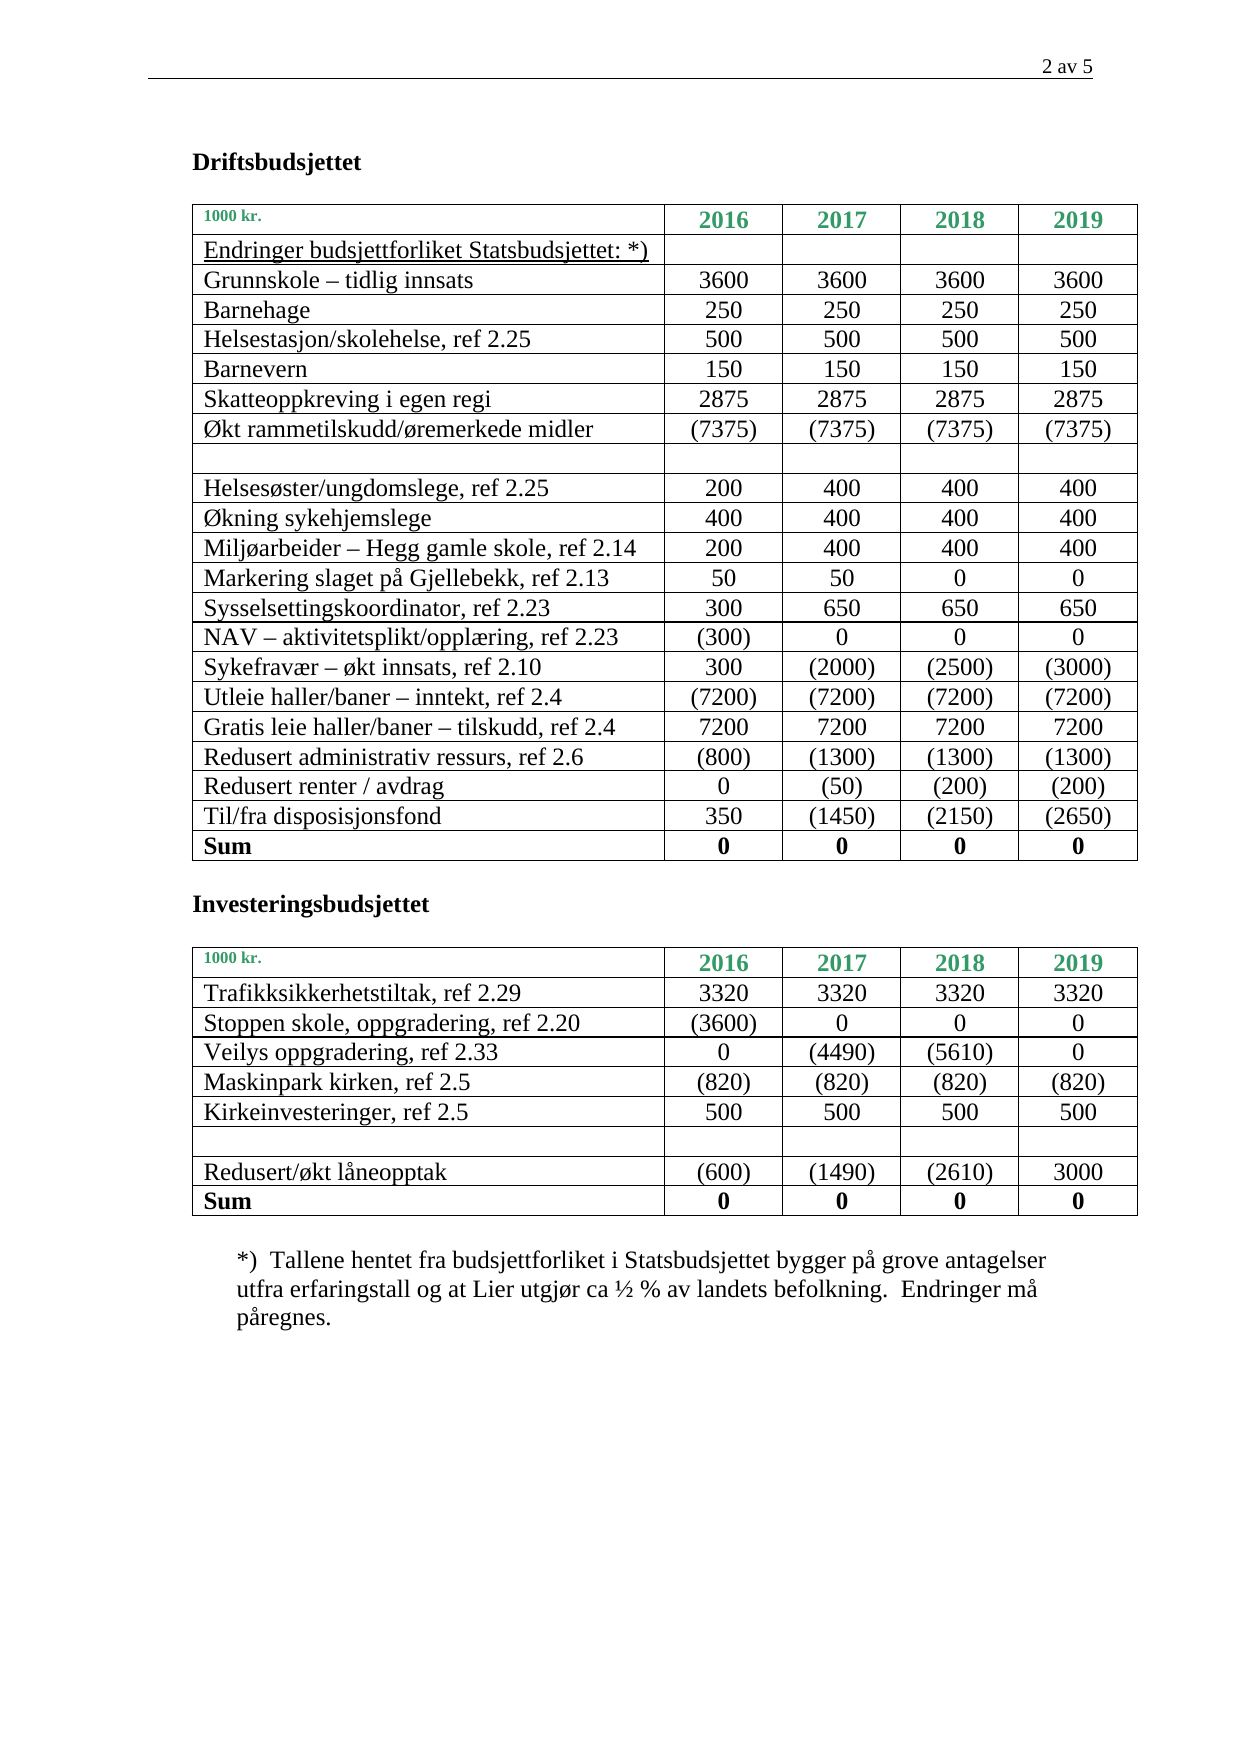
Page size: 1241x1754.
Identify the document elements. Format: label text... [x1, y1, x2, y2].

table_cell Markering slaget på Gjellebekk, ref 2.13 [193, 563, 664, 592]
table_cell 0 [901, 1008, 1018, 1036]
table_cell 150 [783, 354, 900, 383]
table_header 2016 [665, 948, 782, 977]
table_cell (820) [783, 1067, 900, 1096]
table_cell Sysselsettingskoordinator, ref 2.23 [193, 593, 664, 621]
table_cell [783, 1127, 900, 1156]
table_cell 150 [901, 354, 1018, 383]
table_header 2019 [1019, 205, 1137, 234]
table_cell 350 [665, 801, 782, 830]
table_cell (200) [1019, 771, 1137, 800]
table_cell 500 [901, 325, 1018, 353]
table_cell 0 [901, 1186, 1018, 1215]
table_cell Økning sykehjemslege [193, 503, 664, 532]
table_header 2017 [783, 205, 900, 234]
table_cell 500 [665, 325, 782, 353]
table_cell 0 [783, 1186, 900, 1215]
table_cell (3600) [665, 1008, 782, 1036]
table_cell 300 [665, 652, 782, 681]
table_cell 0 [665, 1186, 782, 1215]
text Driftsbudsjettet [192, 147, 1092, 176]
table_cell (7200) [1019, 682, 1137, 711]
table_cell 3320 [665, 978, 782, 1007]
table_header 1000 kr. [193, 205, 664, 234]
table_cell Barnehage [193, 295, 664, 323]
table_cell 3600 [901, 265, 1018, 294]
table_cell 0 [901, 563, 1018, 592]
table_cell (1450) [783, 801, 900, 830]
table_cell Miljøarbeider – Hegg gamle skole, ref 2.14 [193, 533, 664, 562]
table_cell (2500) [901, 652, 1018, 681]
table_cell Kirkeinvesteringer, ref 2.5 [193, 1097, 664, 1126]
table_cell [901, 444, 1018, 472]
table_cell 0 [1019, 1008, 1137, 1036]
table_cell 0 [1019, 563, 1137, 592]
table_cell [901, 235, 1018, 264]
table_cell Stoppen skole, oppgradering, ref 2.20 [193, 1008, 664, 1036]
table_cell 150 [1019, 354, 1137, 383]
table_cell (2000) [783, 652, 900, 681]
table_cell (1490) [783, 1157, 900, 1185]
table_cell (300) [665, 623, 782, 651]
table_cell [665, 235, 782, 264]
table_cell (7375) [783, 414, 900, 443]
table_cell Redusert renter / avdrag [193, 771, 664, 800]
table_cell (7200) [783, 682, 900, 711]
table_cell 2875 [783, 384, 900, 413]
table_header 2017 [783, 948, 900, 977]
table_cell 50 [665, 563, 782, 592]
table_cell (200) [901, 771, 1018, 800]
table_cell (800) [665, 742, 782, 770]
table_cell 7200 [783, 712, 900, 741]
table_cell 500 [1019, 1097, 1137, 1126]
table_cell [193, 1127, 664, 1156]
table_cell [1019, 235, 1137, 264]
table_cell Sum [193, 831, 664, 860]
table_cell [193, 444, 664, 472]
table_cell 500 [783, 325, 900, 353]
table_cell 0 [1019, 1038, 1137, 1066]
table_cell 400 [783, 503, 900, 532]
table_cell [901, 1127, 1018, 1156]
table_cell 200 [665, 474, 782, 502]
table_cell 500 [665, 1097, 782, 1126]
table_cell 0 [783, 831, 900, 860]
table_cell Utleie haller/baner – inntekt, ref 2.4 [193, 682, 664, 711]
table_cell NAV – aktivitetsplikt/opplæring, ref 2.23 [193, 623, 664, 651]
table_cell 300 [665, 593, 782, 621]
table_cell 400 [1019, 474, 1137, 502]
table_cell Økt rammetilskudd/øremerkede midler [193, 414, 664, 443]
table_cell (7375) [901, 414, 1018, 443]
table_cell Helsestasjon/skolehelse, ref 2.25 [193, 325, 664, 353]
table_cell (820) [1019, 1067, 1137, 1096]
table_cell 0 [901, 623, 1018, 651]
table_cell Til/fra disposisjonsfond [193, 801, 664, 830]
table_cell 3320 [901, 978, 1018, 1007]
table_cell 50 [783, 563, 900, 592]
table_header 2018 [901, 205, 1018, 234]
table_cell Veilys oppgradering, ref 2.33 [193, 1038, 664, 1066]
table_cell 650 [783, 593, 900, 621]
table_cell Barnevern [193, 354, 664, 383]
table_cell (50) [783, 771, 900, 800]
table_cell Grunnskole – tidlig innsats [193, 265, 664, 294]
text *) Tallene hentet fra budsjettforliket i Statsbudsjettet bygger på grove antagelser utfra erfaringstall og at Lier utgjør ca ½ % av landets befolkning. Endringer må påregnes. [236, 1245, 1092, 1331]
table_cell 400 [901, 474, 1018, 502]
table_cell (2610) [901, 1157, 1018, 1185]
table_cell Maskinpark kirken, ref 2.5 [193, 1067, 664, 1096]
table_cell 400 [1019, 503, 1137, 532]
table_cell 400 [783, 533, 900, 562]
table_cell 2875 [1019, 384, 1137, 413]
table_cell 400 [901, 533, 1018, 562]
table_header 2019 [1019, 948, 1137, 977]
table_cell Endringer budsjettforliket Statsbudsjettet: *) [193, 235, 664, 264]
table_cell Sykefravær – økt innsats, ref 2.10 [193, 652, 664, 681]
table_cell 2875 [665, 384, 782, 413]
table_cell [783, 235, 900, 264]
table_cell 0 [783, 1008, 900, 1036]
table_cell 2875 [901, 384, 1018, 413]
table_cell 400 [783, 474, 900, 502]
table_cell 500 [783, 1097, 900, 1126]
table_cell (3000) [1019, 652, 1137, 681]
table_cell 250 [901, 295, 1018, 323]
table_cell (2650) [1019, 801, 1137, 830]
table_cell Gratis leie haller/baner – tilskudd, ref 2.4 [193, 712, 664, 741]
table_cell (820) [665, 1067, 782, 1096]
table_cell (7375) [1019, 414, 1137, 443]
table_cell [1019, 444, 1137, 472]
table_cell 0 [1019, 1186, 1137, 1215]
table_cell (2150) [901, 801, 1018, 830]
table_cell 650 [901, 593, 1018, 621]
table_cell 150 [665, 354, 782, 383]
table_cell [665, 1127, 782, 1156]
table_cell 3320 [783, 978, 900, 1007]
table_cell 0 [665, 831, 782, 860]
table_cell Redusert administrativ ressurs, ref 2.6 [193, 742, 664, 770]
table_cell 400 [665, 503, 782, 532]
table_cell [1019, 1127, 1137, 1156]
table_cell 200 [665, 533, 782, 562]
table_cell (7375) [665, 414, 782, 443]
table_cell Helsesøster/ungdomslege, ref 2.25 [193, 474, 664, 502]
table_cell (1300) [1019, 742, 1137, 770]
table_cell 3600 [1019, 265, 1137, 294]
table_cell 250 [665, 295, 782, 323]
table_cell [783, 444, 900, 472]
table_cell 3600 [783, 265, 900, 294]
table_cell 7200 [665, 712, 782, 741]
table_cell 0 [665, 771, 782, 800]
table_cell 400 [901, 503, 1018, 532]
table_cell 500 [1019, 325, 1137, 353]
table_cell 0 [665, 1038, 782, 1066]
table_cell 250 [783, 295, 900, 323]
table_cell (7200) [901, 682, 1018, 711]
table_cell 0 [901, 831, 1018, 860]
table_cell (600) [665, 1157, 782, 1185]
table_cell 250 [1019, 295, 1137, 323]
table_cell Sum [193, 1186, 664, 1215]
text Investeringsbudsjettet [192, 889, 1092, 918]
table_header 2018 [901, 948, 1018, 977]
table_cell 400 [1019, 533, 1137, 562]
table_cell (5610) [901, 1038, 1018, 1066]
table_cell (7200) [665, 682, 782, 711]
table_cell 500 [901, 1097, 1018, 1126]
table_cell 7200 [1019, 712, 1137, 741]
table_cell Skatteoppkreving i egen regi [193, 384, 664, 413]
table_cell 0 [1019, 831, 1137, 860]
table_cell Trafikksikkerhetstiltak, ref 2.29 [193, 978, 664, 1007]
table_cell 3600 [665, 265, 782, 294]
table_cell 3000 [1019, 1157, 1137, 1185]
table_cell 3320 [1019, 978, 1137, 1007]
table_cell 0 [1019, 623, 1137, 651]
table_cell [665, 444, 782, 472]
table_cell 650 [1019, 593, 1137, 621]
table_cell 7200 [901, 712, 1018, 741]
table_cell (1300) [901, 742, 1018, 770]
table_cell (1300) [783, 742, 900, 770]
table_cell Redusert/økt låneopptak [193, 1157, 664, 1185]
table_cell (820) [901, 1067, 1018, 1096]
table_header 2016 [665, 205, 782, 234]
table_cell 0 [783, 623, 900, 651]
table_cell (4490) [783, 1038, 900, 1066]
table_header 1000 kr. [193, 948, 664, 977]
